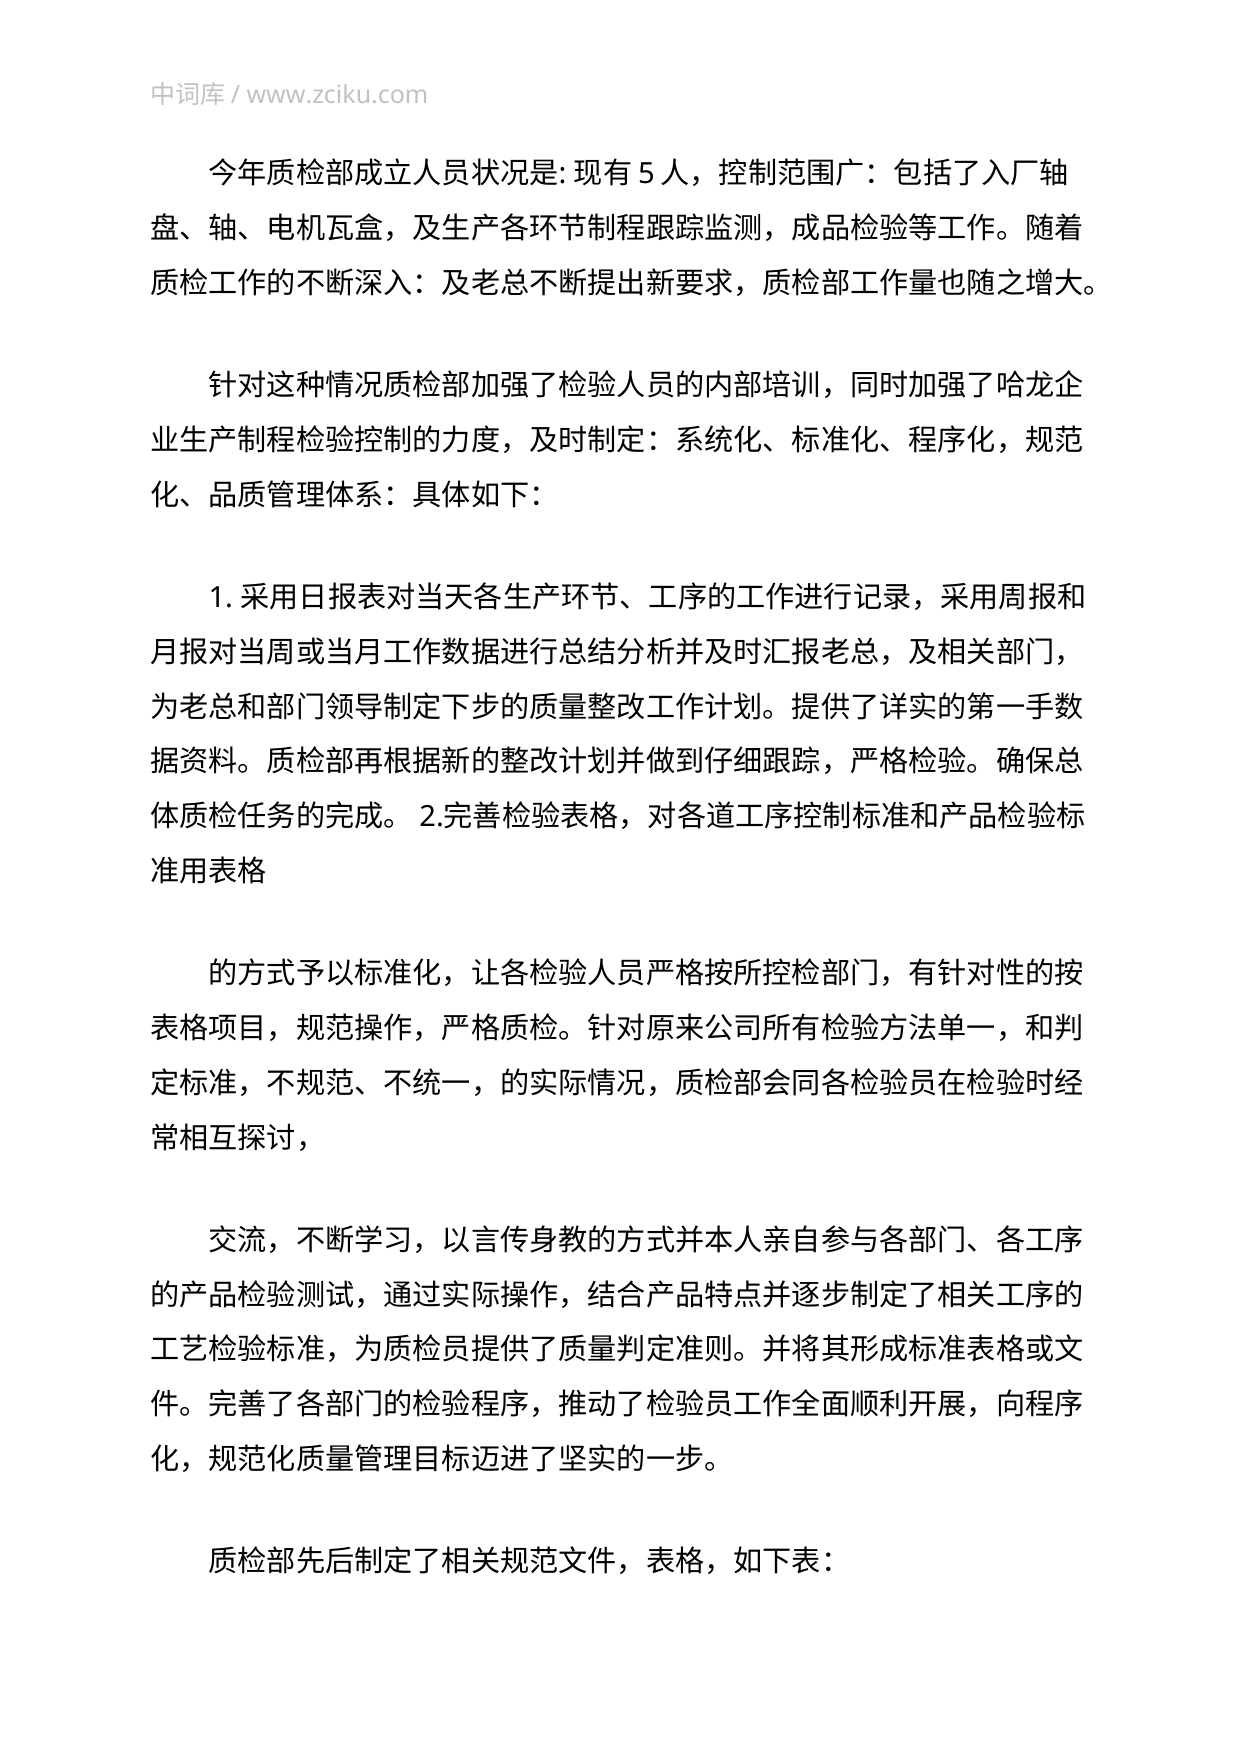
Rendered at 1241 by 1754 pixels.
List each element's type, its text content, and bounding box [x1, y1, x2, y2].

text 的方式予以标准化，让各检验人员严格按所控检部门，有针对性的按表格项目，规范操作，严格质检。针对原来公司所有检验方法单一，和判定标准，不规范、不统一，的实际情况，质检部会同各检验员在检验时经常相互探讨， [150, 950, 1090, 1157]
text 1. 采用日报表对当天各生产环节、工序的工作进行记录，采用周报和月报对当周或当月工作数据进行总结分析并及时汇报老总，及相关部门，为老总和部门领导制定下步的质量整改工作计划。提供了详实的第一手数据资料。质检部再根据新的整改计划并做到仔细跟踪，严格检验。确保总体质检任务的完成。 2.完善检验表格，对各道工序控制标准和产品检验标准用表格 [150, 573, 1090, 890]
text 交流，不断学习，以言传身教的方式并本人亲自参与各部门、各工序的产品检验测试，通过实际操作，结合产品特点并逐步制定了相关工序的工艺检验标准，为质检员提供了质量判定准则。并将其形成标准表格或文件。完善了各部门的检验程序，推动了检验员工作全面顺利开展，向程序化，规范化质量管理目标迈进了坚实的一步。 [150, 1216, 1090, 1478]
text 质检部先后制定了相关规范文件，表格，如下表： [150, 1537, 1090, 1580]
text 针对这种情况质检部加强了检验人员的内部培训，同时加强了哈龙企业生产制程检验控制的力度，及时制定：系统化、标准化、程序化，规范化、品质管理体系：具体如下： [150, 362, 1090, 514]
text 今年质检部成立人员状况是: 现有5人，控制范围广：包括了入厂轴盘、轴、电机瓦盒，及生产各环节制程跟踪监测，成品检验等工作。随着质检工作的不断深入：及老总不断提出新要求，质检部工作量也随之增大。 [150, 150, 1090, 302]
